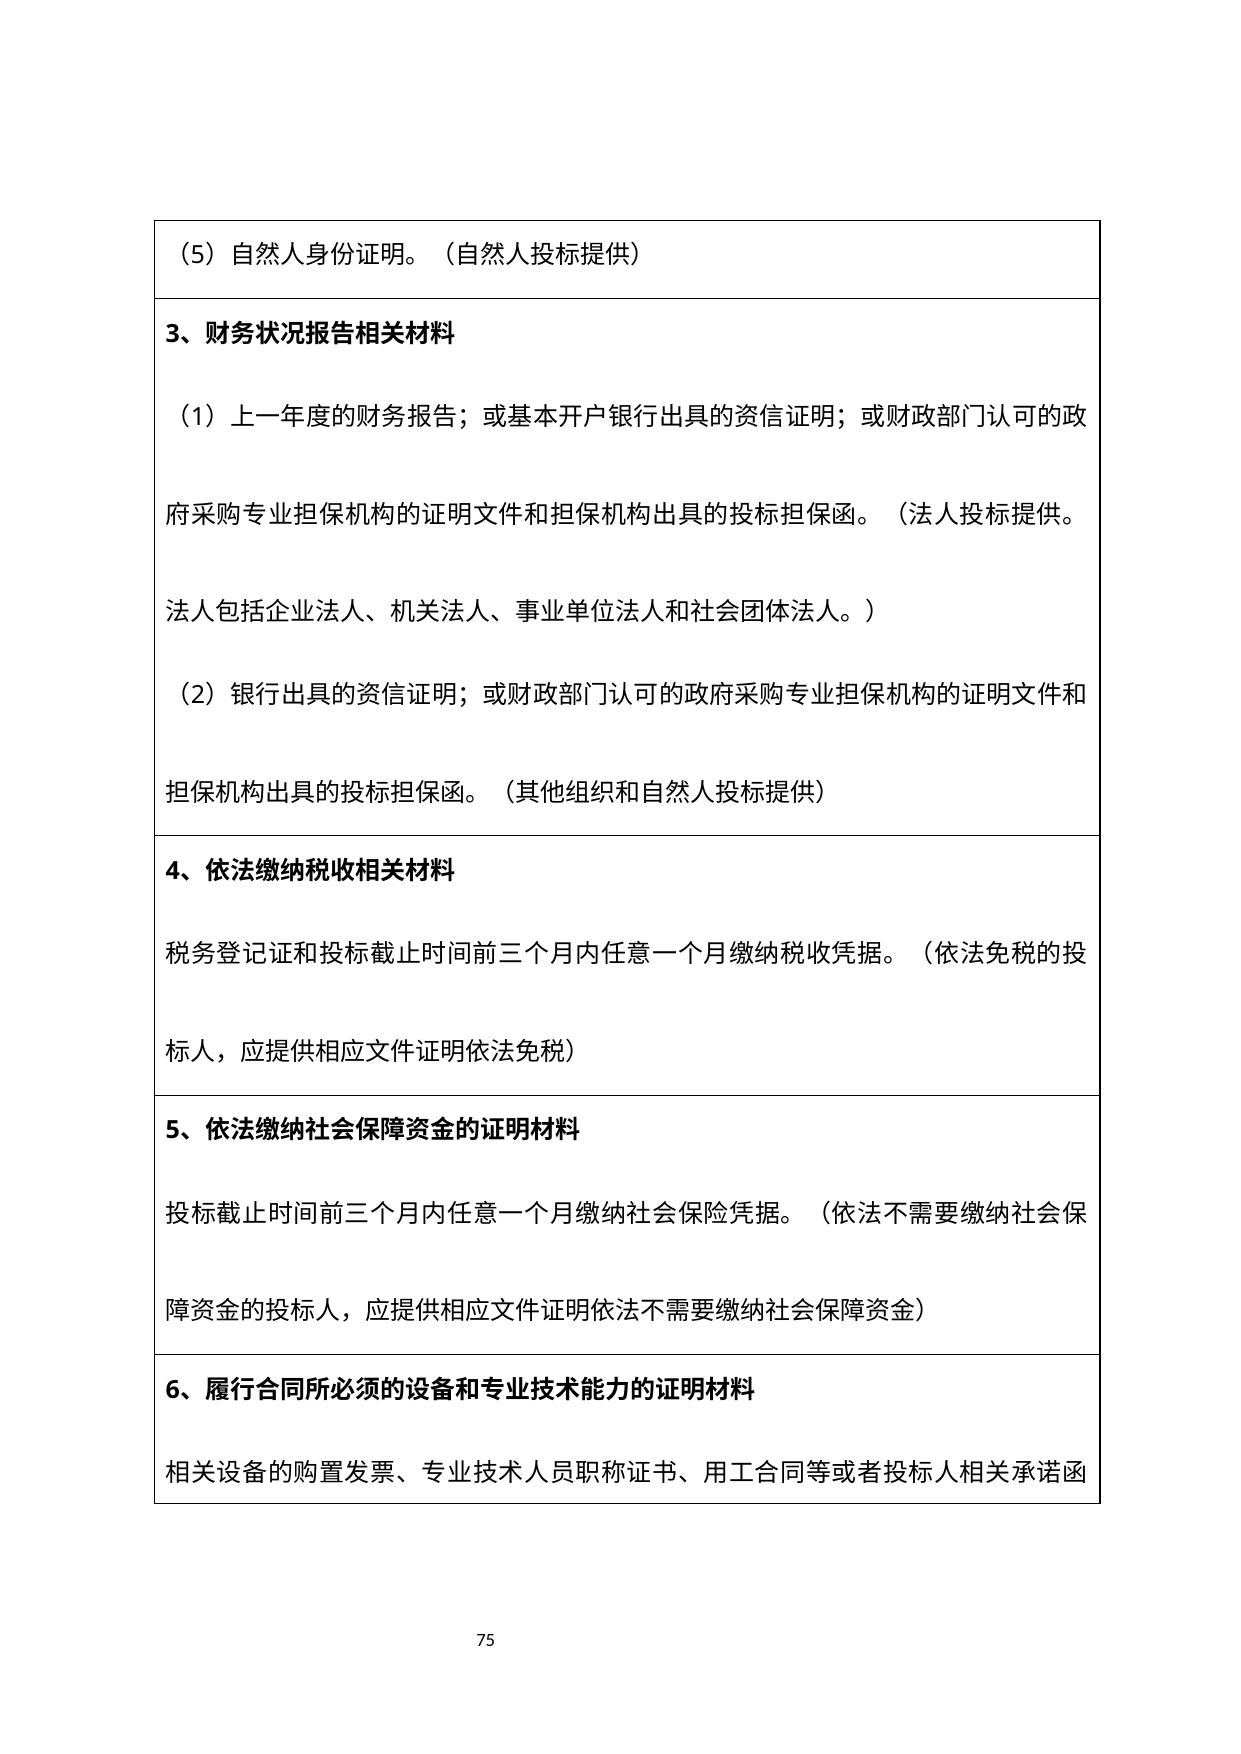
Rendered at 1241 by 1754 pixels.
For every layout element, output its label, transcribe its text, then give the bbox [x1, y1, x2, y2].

table_cell 3、财务状况报告相关材料 （1）上一年度的财务报告；或基本开户银行出具的资信证明；或财政部门认可的政府采购专业担保机构的证明文件和担保机构出具的投标担保函。（法人投标提供。法人包括企业法人、机关法人、事业单位法人和社会团体法人。） （2）银行出具的资信证明；或财政部门认可的政府采购专业担保机构的证明文件和担保机构出具的投标担保函。（其他组织和自然人投标提供） [155, 299, 1099, 835]
table_cell 4、依法缴纳税收相关材料 税务登记证和投标截止时间前三个月内任意一个月缴纳税收凭据。（依法免税的投标人，应提供相应文件证明依法免税） [155, 836, 1099, 1094]
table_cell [155, 221, 1099, 298]
table_cell 5、依法缴纳社会保障资金的证明材料 投标截止时间前三个月内任意一个月缴纳社会保险凭据。（依法不需要缴纳社会保障资金的投标人，应提供相应文件证明依法不需要缴纳社会保障资金） [155, 1096, 1099, 1354]
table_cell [155, 1355, 1099, 1503]
